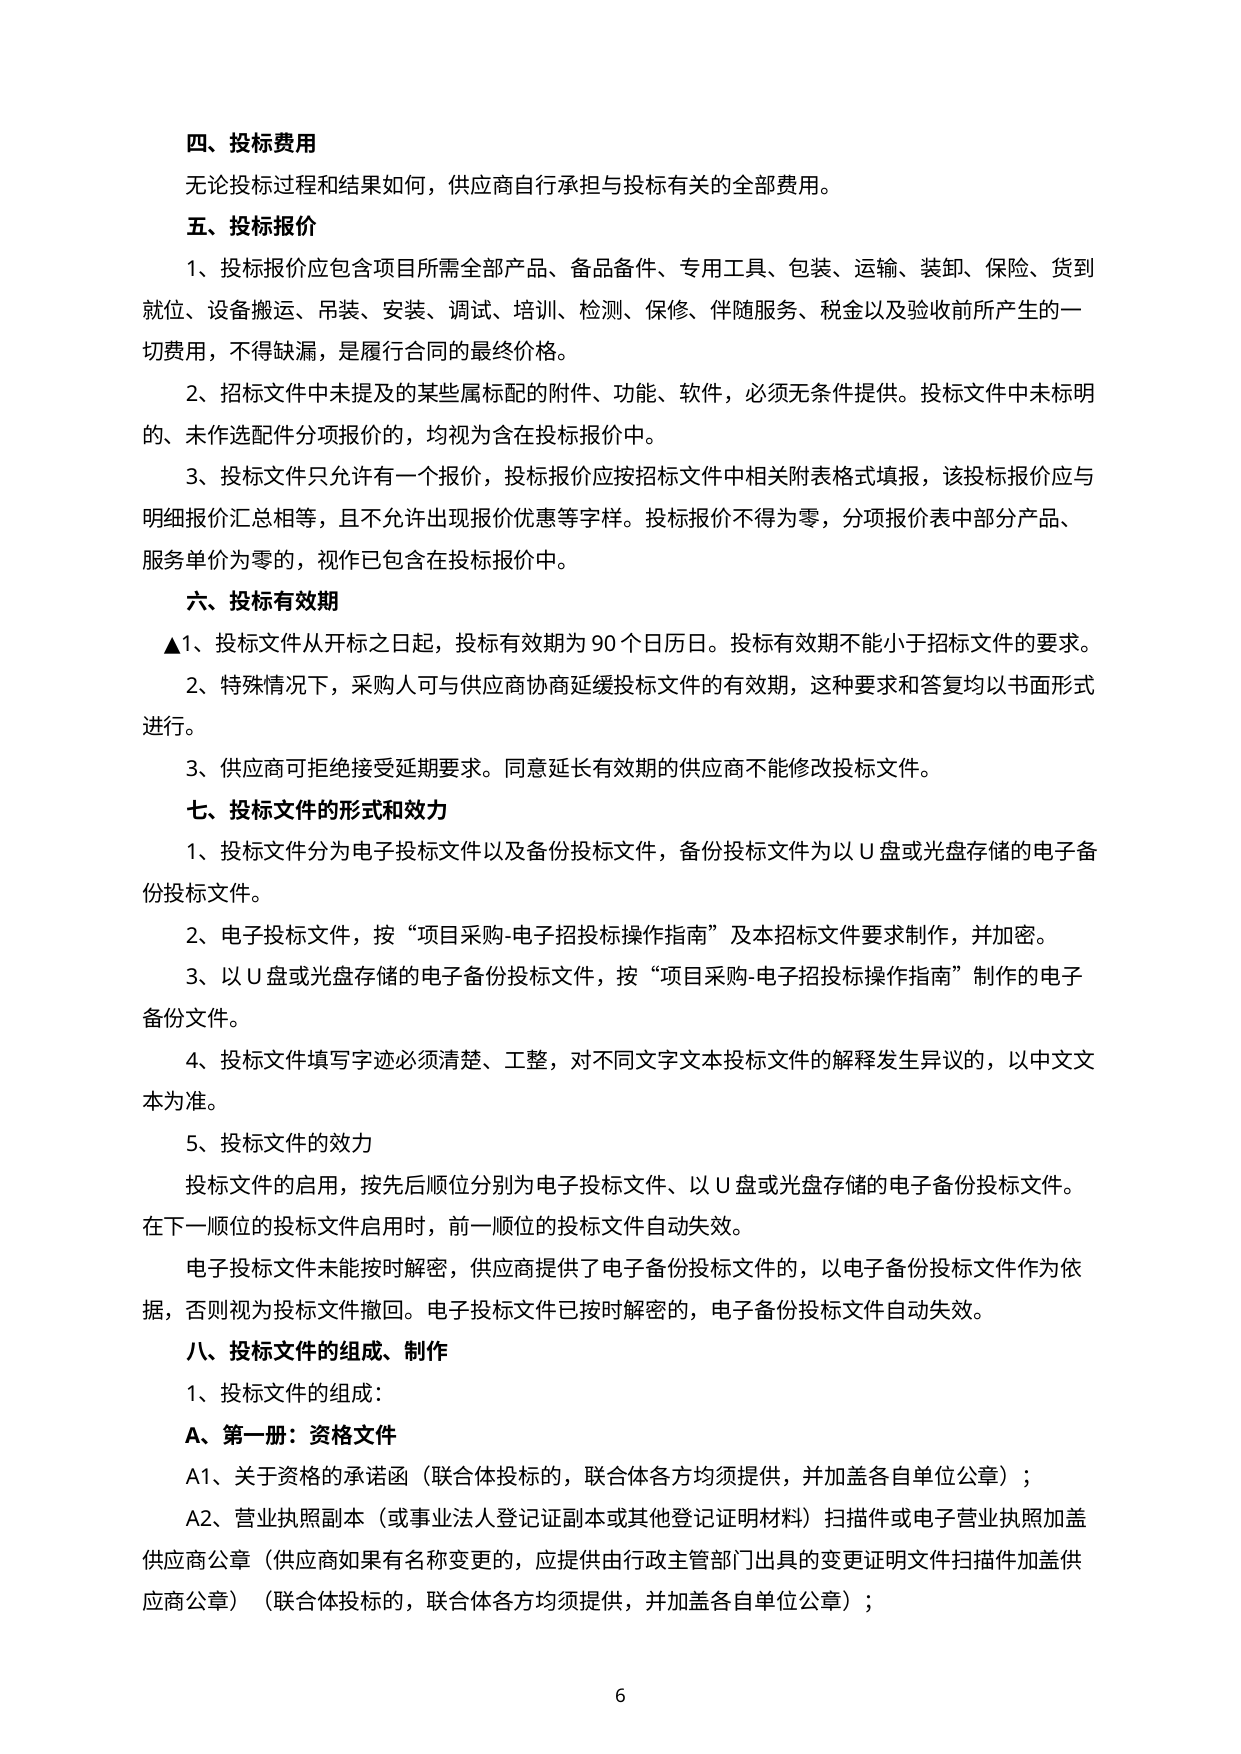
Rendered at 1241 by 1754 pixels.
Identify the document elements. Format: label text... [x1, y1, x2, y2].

text A1、关于资格的承诺函（联合体投标的，联合体各方均须提供，并加盖各自单位公章）； [142, 1451, 1098, 1493]
text 1、投标报价应包含项目所需全部产品、备品备件、专用工具、包装、运输、装卸、保险、货到就位、设备搬运、吊装、安装、调试、培训、检测、保修、伴随服务、税金以及验收前所产生的一切费用，不得缺漏，是履行合同的最终价格。 [142, 243, 1098, 368]
text 八、投标文件的组成、制作 [142, 1326, 1098, 1368]
text 2、招标文件中未提及的某些属标配的附件、功能、软件，必须无条件提供。投标文件中未标明的、未作选配件分项报价的，均视为含在投标报价中。 [142, 368, 1098, 451]
text 3、供应商可拒绝接受延期要求。同意延长有效期的供应商不能修改投标文件。 [142, 743, 1098, 785]
text 2、特殊情况下，采购人可与供应商协商延缓投标文件的有效期，这种要求和答复均以书面形式进行。 [142, 660, 1098, 743]
text 1、投标文件的组成： [142, 1368, 1098, 1410]
text A、第一册：资格文件 [142, 1410, 1098, 1451]
text 4、投标文件填写字迹必须清楚、工整，对不同文字文本投标文件的解释发生异议的，以中文文本为准。 [142, 1035, 1098, 1118]
text 电子投标文件未能按时解密，供应商提供了电子备份投标文件的，以电子备份投标文件作为依据，否则视为投标文件撤回。电子投标文件已按时解密的，电子备份投标文件自动失效。 [142, 1243, 1098, 1326]
text 七、投标文件的形式和效力 [142, 785, 1098, 826]
text 5、投标文件的效力 [142, 1118, 1098, 1160]
text 五、投标报价 [142, 201, 1098, 243]
text 六、投标有效期 [142, 576, 1098, 618]
text ▲1、投标文件从开标之日起，投标有效期为90个日历日。投标有效期不能小于招标文件的要求。 [142, 618, 1098, 660]
text A2、营业执照副本（或事业法人登记证副本或其他登记证明材料）扫描件或电子营业执照加盖供应商公章（供应商如果有名称变更的，应提供由行政主管部门出具的变更证明文件扫描件加盖供应商公章）（联合体投标的，联合体各方均须提供，并加盖各自单位公章）； [142, 1493, 1098, 1618]
text 1、投标文件分为电子投标文件以及备份投标文件，备份投标文件为以U盘或光盘存储的电子备份投标文件。 [142, 826, 1098, 910]
text 无论投标过程和结果如何，供应商自行承担与投标有关的全部费用。 [142, 160, 1098, 201]
text 四、投标费用 [142, 118, 1098, 160]
text 3、以U盘或光盘存储的电子备份投标文件，按“项目采购-电子招投标操作指南”制作的电子备份文件。 [142, 951, 1098, 1035]
text 2、电子投标文件，按“项目采购-电子招投标操作指南”及本招标文件要求制作，并加密。 [142, 910, 1098, 951]
text 3、投标文件只允许有一个报价，投标报价应按招标文件中相关附表格式填报，该投标报价应与明细报价汇总相等，且不允许出现报价优惠等字样。投标报价不得为零，分项报价表中部分产品、服务单价为零的，视作已包含在投标报价中。 [142, 451, 1098, 576]
text 投标文件的启用，按先后顺位分别为电子投标文件、以U盘或光盘存储的电子备份投标文件。在下一顺位的投标文件启用时，前一顺位的投标文件自动失效。 [142, 1160, 1098, 1243]
